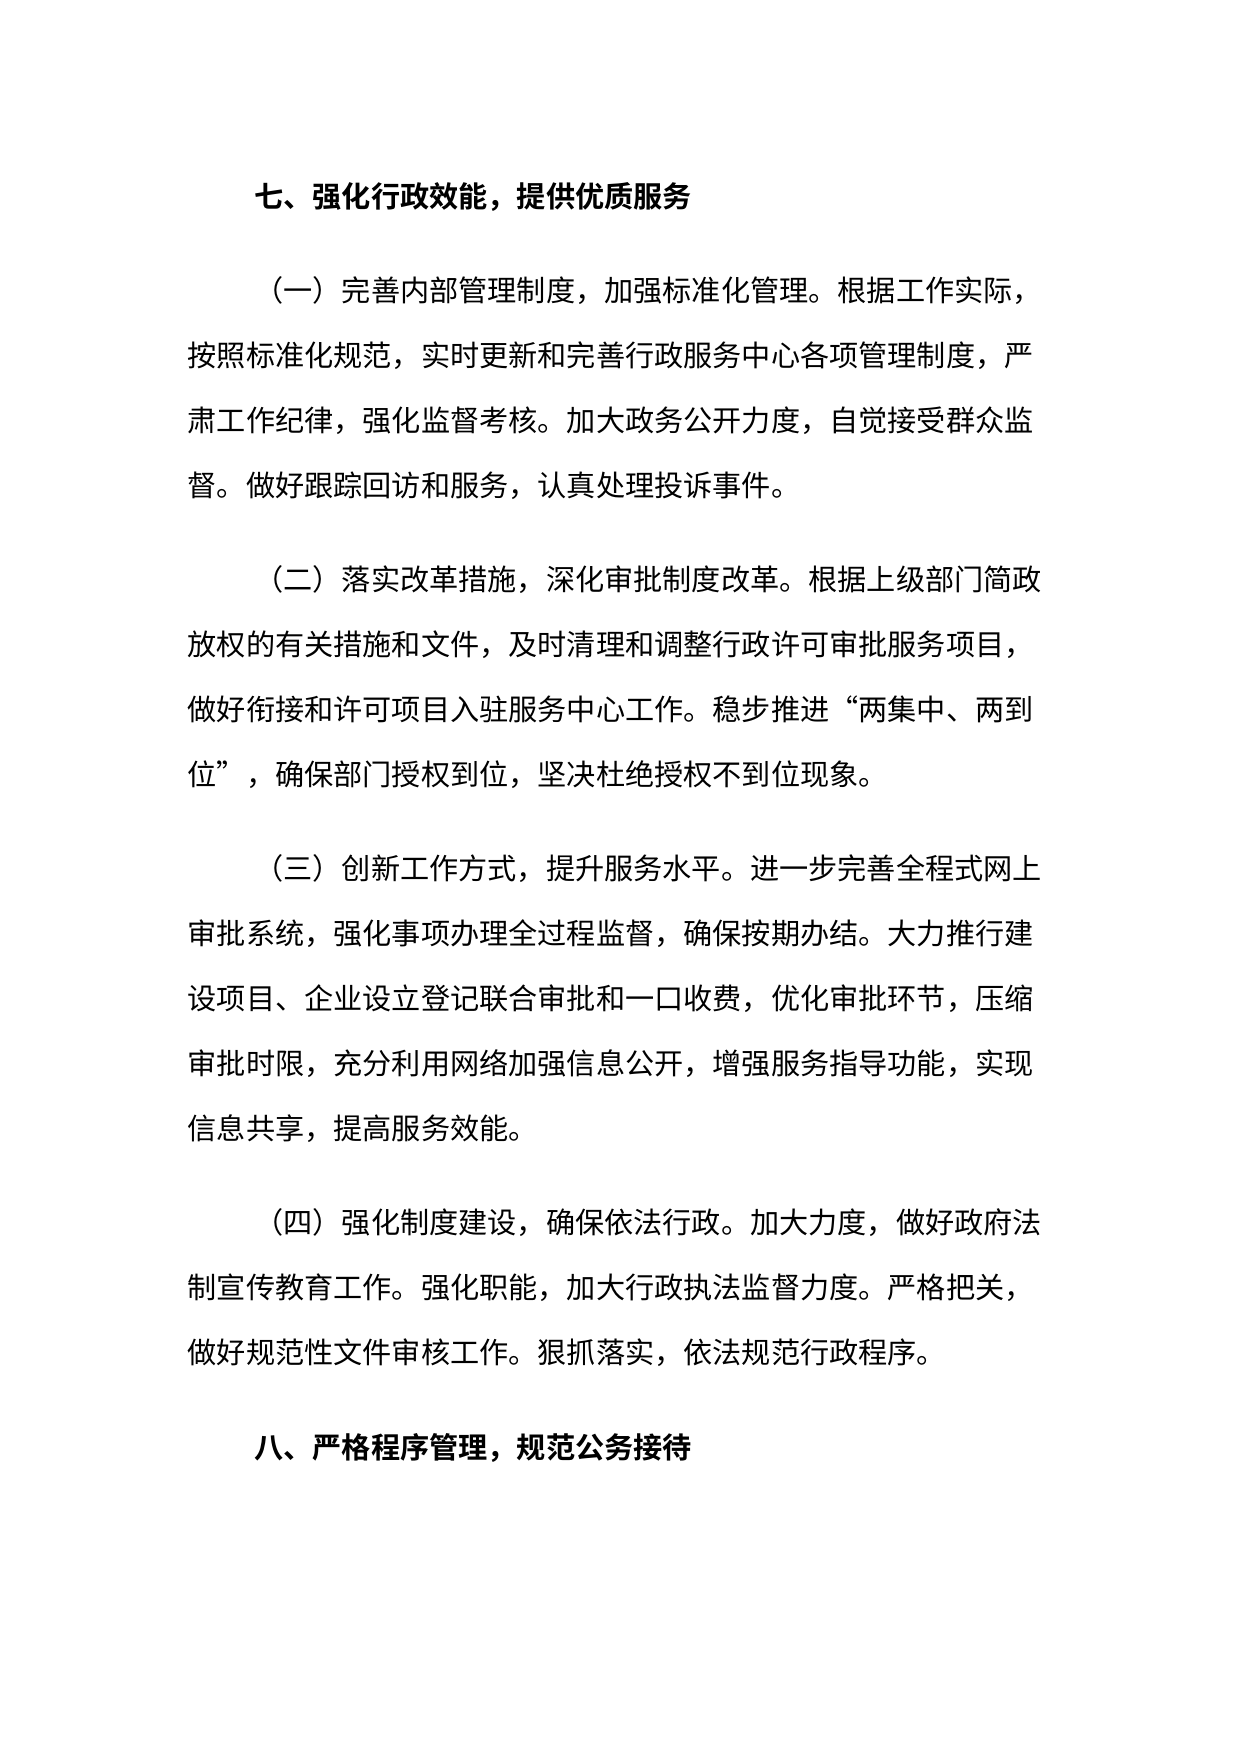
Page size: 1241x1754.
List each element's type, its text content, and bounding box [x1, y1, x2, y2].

text 七、强化行政效能，提供优质服务 [187, 162, 1053, 227]
text （三）创新工作方式，提升服务水平。进一步完善全程式网上审批系统，强化事项办理全过程监督，确保按期办结。大力推行建设项目、企业设立登记联合审批和一口收费，优化审批环节，压缩审批时限，充分利用网络加强信息公开，增强服务指导功能，实现信息共享，提高服务效能。 [187, 834, 1053, 1159]
text 八、严格程序管理，规范公务接待 [187, 1413, 1053, 1478]
text （一）完善内部管理制度，加强标准化管理。根据工作实际，按照标准化规范，实时更新和完善行政服务中心各项管理制度，严肃工作纪律，强化监督考核。加大政务公开力度，自觉接受群众监督。做好跟踪回访和服务，认真处理投诉事件。 [187, 256, 1053, 516]
text （四）强化制度建设，确保依法行政。加大力度，做好政府法制宣传教育工作。强化职能，加大行政执法监督力度。严格把关，做好规范性文件审核工作。狠抓落实，依法规范行政程序。 [187, 1189, 1053, 1384]
text （二）落实改革措施，深化审批制度改革。根据上级部门简政放权的有关措施和文件，及时清理和调整行政许可审批服务项目，做好衔接和许可项目入驻服务中心工作。稳步推进“两集中、两到位”，确保部门授权到位，坚决杜绝授权不到位现象。 [187, 545, 1053, 805]
